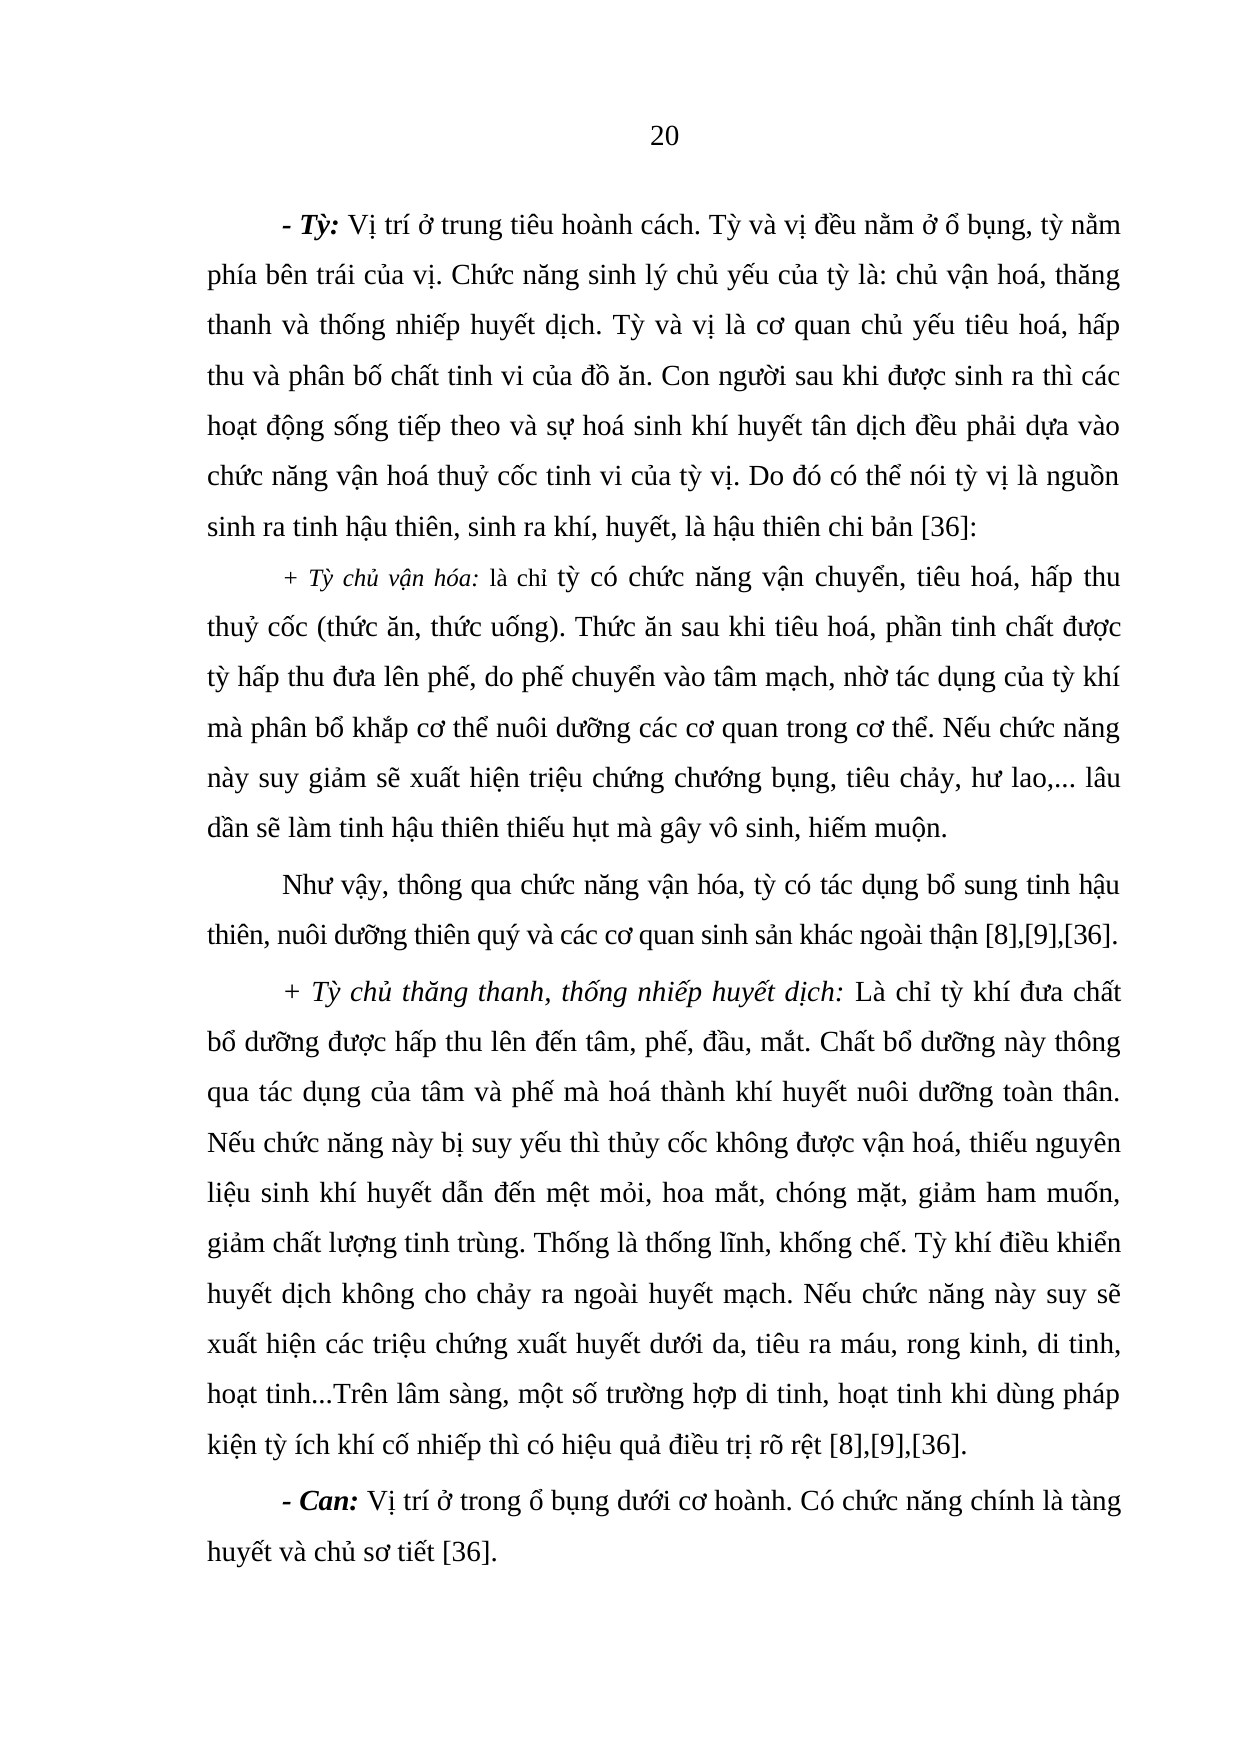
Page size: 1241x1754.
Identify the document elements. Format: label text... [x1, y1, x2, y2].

text - Can: Vị trí ở trong ổ bụng dưới cơ hoành. Có chức năng chính là tàng huyết và chủ sơ tiết [36]. [207, 1483, 1122, 1567]
text Như vậy, thông qua chức năng vận hóa, tỳ có tác dụng bổ sung tinh hậu thiên, nuôi dưỡng thiên quý và các cơ quan sinh sản khác ngoài thận [8],[9],[36]. [207, 867, 1122, 951]
text + Tỳ chủ vận hóa: là chỉ tỳ có chức năng vận chuyển, tiêu hoá, hấp thu thuỷ cốc (thức ăn, thức uống). Thức ăn sau khi tiêu hoá, phần tinh chất được tỳ hấp thu đưa lên phế, do phế chuyển vào tâm mạch, nhờ tác dụng của tỳ khí mà phân bổ khắp cơ thể nuôi dưỡng các cơ quan trong cơ thể. Nếu chức năng này suy giảm sẽ xuất hiện triệu chứng chướng bụng, tiêu chảy, hư lao,... lâu dần sẽ làm tinh hậu thiên thiếu hụt mà gây vô sinh, hiếm muộn. [207, 559, 1122, 844]
text - Tỳ: Vị trí ở trung tiêu hoành cách. Tỳ và vị đều nằm ở ổ bụng, tỳ nằm phía bên trái của vị. Chức năng sinh lý chủ yếu của tỳ là: chủ vận hoá, thăng thanh và thống nhiếp huyết dịch. Tỳ và vị là cơ quan chủ yếu tiêu hoá, hấp thu và phân bố chất tinh vi của đồ ăn. Con người sau khi được sinh ra thì các hoạt động sống tiếp theo và sự hoá sinh khí huyết tân dịch đều phải dựa vào chức năng vận hoá thuỷ cốc tinh vi của tỳ vị. Do đó có thể nói tỳ vị là nguồn sinh ra tinh hậu thiên, sinh ra khí, huyết, là hậu thiên chi bản [36]: [207, 207, 1122, 542]
text + Tỳ chủ thăng thanh, thống nhiếp huyết dịch: Là chỉ tỳ khí đưa chất bổ dưỡng được hấp thu lên đến tâm, phế, đầu, mắt. Chất bổ dưỡng này thông qua tác dụng của tâm và phế mà hoá thành khí huyết nuôi dưỡng toàn thân. Nếu chức năng này bị suy yếu thì thủy cốc không được vận hoá, thiếu nguyên liệu sinh khí huyết dẫn đến mệt mỏi, hoa mắt, chóng mặt, giảm ham muốn, giảm chất lượng tinh trùng. Thống là thống lĩnh, khống chế. Tỳ khí điều khiển huyết dịch không cho chảy ra ngoài huyết mạch. Nếu chức năng này suy sẽ xuất hiện các triệu chứng xuất huyết dưới da, tiêu ra máu, rong kinh, di tinh, hoạt tinh...Trên lâm sàng, một số trường hợp di tinh, hoạt tinh khi dùng pháp kiện tỳ ích khí cố nhiếp thì có hiệu quả điều trị rõ rệt [8],[9],[36]. [207, 974, 1122, 1460]
